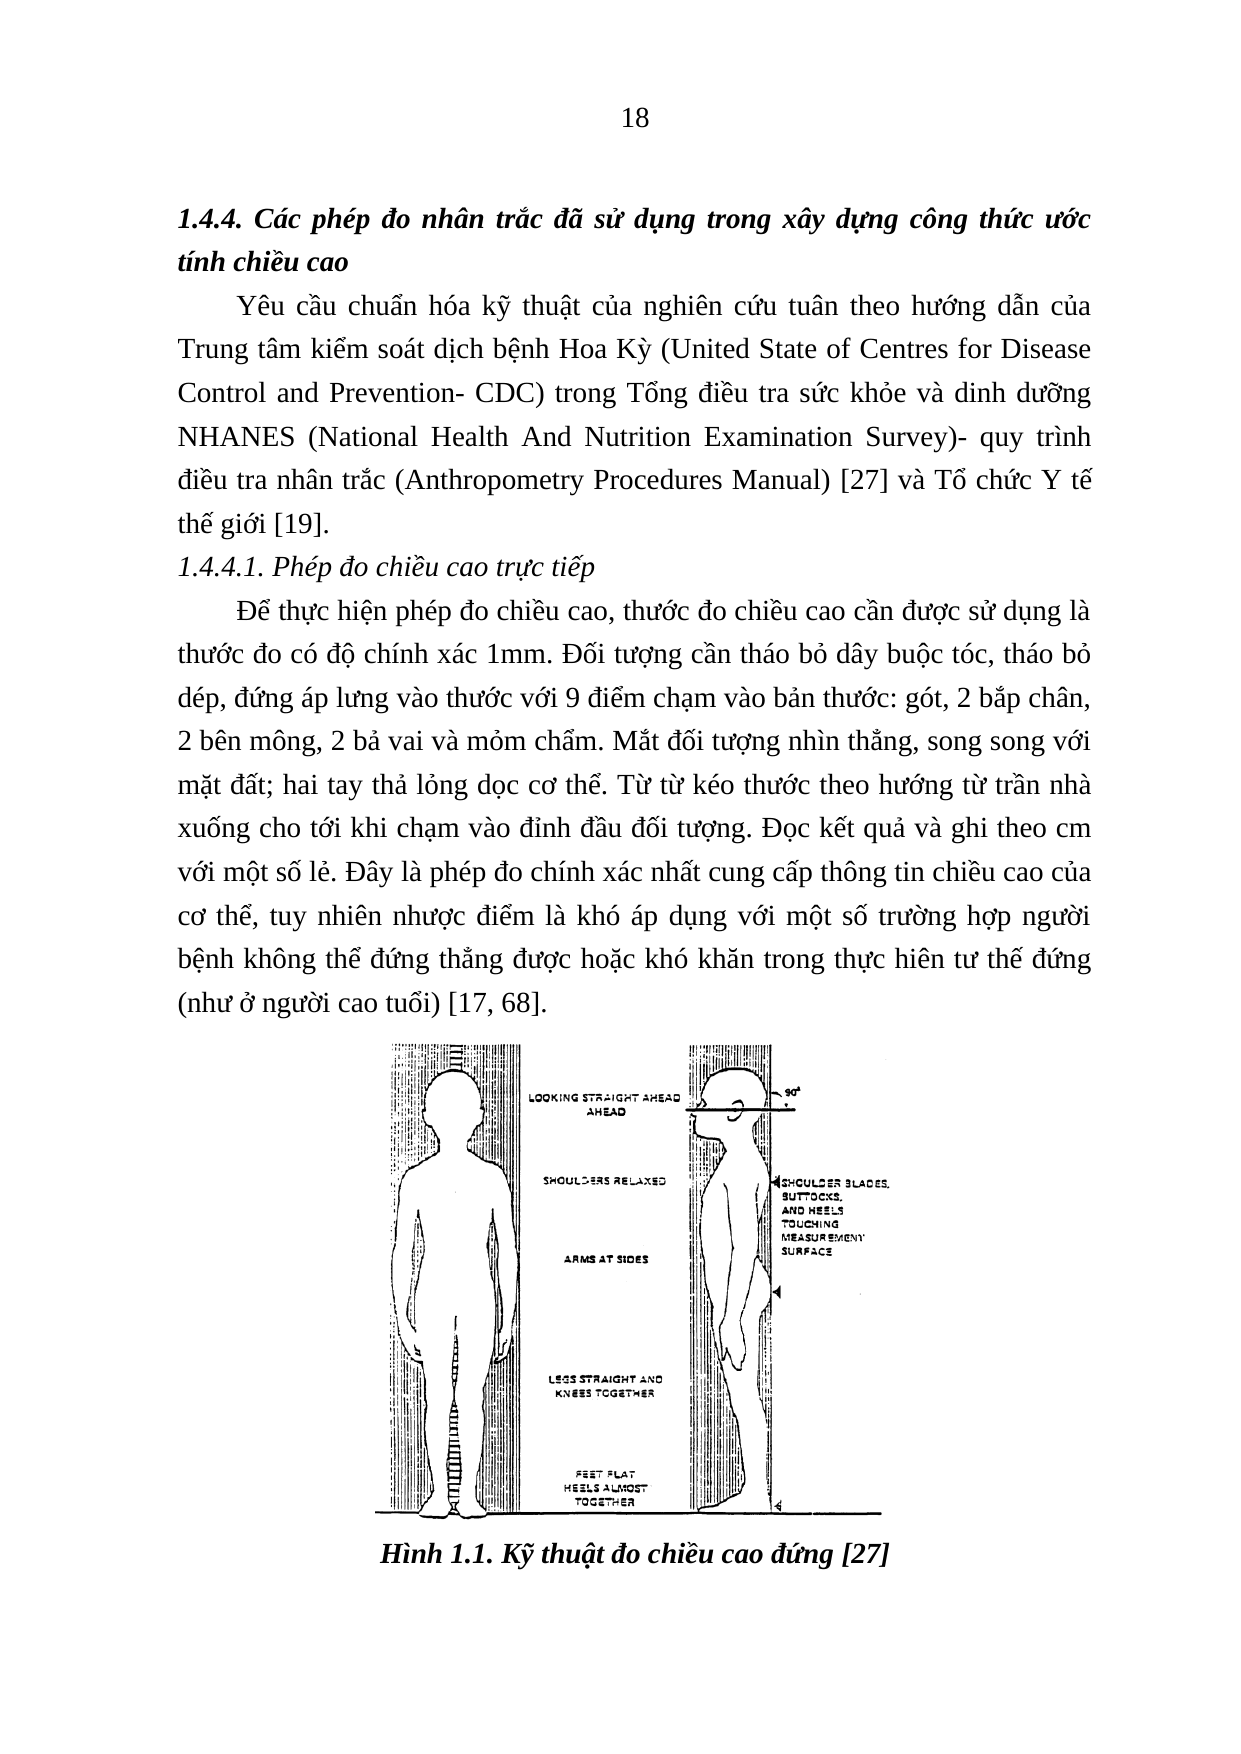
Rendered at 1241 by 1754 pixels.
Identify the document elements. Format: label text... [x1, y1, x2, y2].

picture [375, 1028, 895, 1520]
text Hình 1.1. Kỹ thuật đo chiều cao đứng [27] [177, 1537, 1092, 1570]
text Yêu cầu chuẩn hóa kỹ thuật của nghiên cứu tuân theo hướng dẫn của Trung tâm kiểm soát dịch bệnh Hoa Kỳ (United State of Centres for Disease Control and Prevention- CDC) trong Tổng điều tra sức khỏe và dinh dưỡng NHANES (National Health And Nutrition Examination Survey)- quy trình điều tra nhân trắc (Anthropometry Procedures Manual) [27] và Tổ chức Y tế thế giới [19]. [177, 288, 1092, 539]
text 1.4.4. Các phép đo nhân trắc đã sử dụng trong xây dựng công thức ước tính chiều cao [177, 201, 1092, 278]
text Để thực hiện phép đo chiều cao, thước đo chiều cao cần được sử dụng là thước đo có độ chính xác 1mm. Đối tượng cần tháo bỏ dây buộc tóc, tháo bỏ dép, đứng áp lưng vào thước với 9 điểm chạm vào bản thước: gót, 2 bắp chân, 2 bên mông, 2 bả vai và mỏm chẩm. Mắt đối tượng nhìn thẳng, song song với mặt đất; hai tay thả lỏng dọc cơ thể. Từ từ kéo thước theo hướng từ trần nhà xuống cho tới khi chạm vào đỉnh đầu đối tượng. Đọc kết quả và ghi theo cm với một số lẻ. Đây là phép đo chính xác nhất cung cấp thông tin chiều cao của cơ thể, tuy nhiên nhược điểm là khó áp dụng với một số trường hợp người bệnh không thể đứng thẳng được hoặc khó khăn trong thực hiên tư thế đứng (như ở người cao tuổi) [17, 68]. [177, 593, 1092, 1018]
subtitle 1.4.4.1. Phép đo chiều cao trực tiếp [177, 549, 1092, 583]
